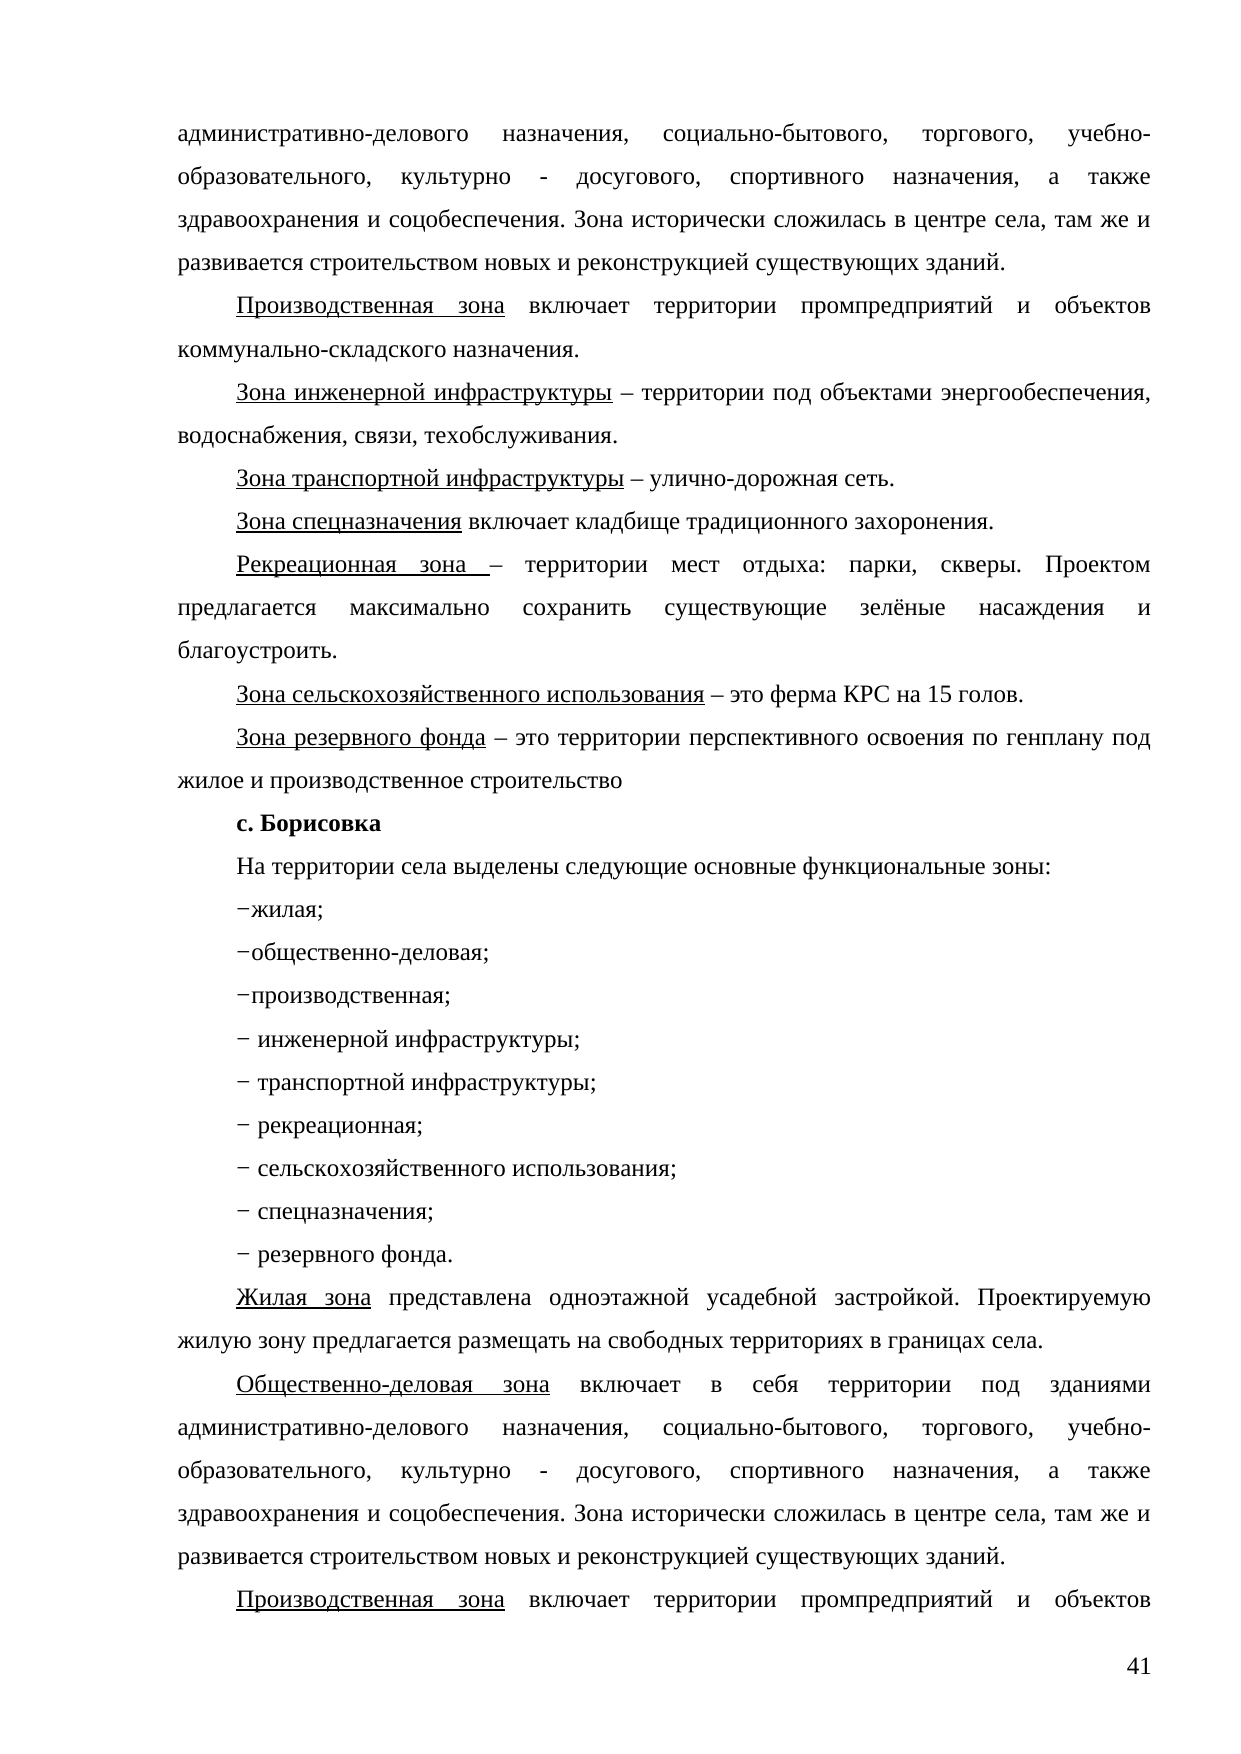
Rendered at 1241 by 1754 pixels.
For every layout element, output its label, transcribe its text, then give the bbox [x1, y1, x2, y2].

text Зона сельскохозяйственного использования – это ферма КРС на 15 голов. [177, 679, 1152, 707]
text Производственная зона включает территории промпредприятий и объектов коммунально-складского назначения. [177, 291, 1152, 362]
list резервного фонда. [177, 1239, 1152, 1268]
list инженерной инфраструктуры; [177, 1024, 1152, 1052]
list общественно-деловая; [177, 937, 1152, 966]
text Жилая зона представлена одноэтажной усадебной застройкой. Проектируемую жилую зону предлагается размещать на свободных территориях в границах села. [177, 1282, 1152, 1354]
text На территории села выделены следующие основные функциональные зоны: [177, 851, 1152, 880]
list рекреационная; [177, 1110, 1152, 1139]
text Зона инженерной инфраструктуры – территории под объектами энергообеспечения, водоснабжения, связи, техобслуживания. [177, 377, 1152, 449]
list спецназначения; [177, 1196, 1152, 1225]
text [177, 118, 1152, 276]
text Зона транспортной инфраструктуры – улично-дорожная сеть. [177, 463, 1152, 492]
text Зона резервного фонда – это территории перспективного освоения по генплану под жилое и производственное строительство [177, 722, 1152, 794]
text Зона спецназначения включает кладбище традиционного захоронения. [177, 506, 1152, 535]
text Рекреационная зона – территории мест отдыха: парки, скверы. Проектом предлагается максимально сохранить существующие зелёные насаждения и благоустроить. [177, 549, 1152, 664]
text с. Борисовка [177, 808, 1152, 837]
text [177, 1584, 1152, 1613]
list сельскохозяйственного использования; [177, 1153, 1152, 1182]
list жилая; [177, 894, 1152, 923]
list производственная; [177, 981, 1152, 1009]
list транспортной инфраструктуры; [177, 1067, 1152, 1096]
